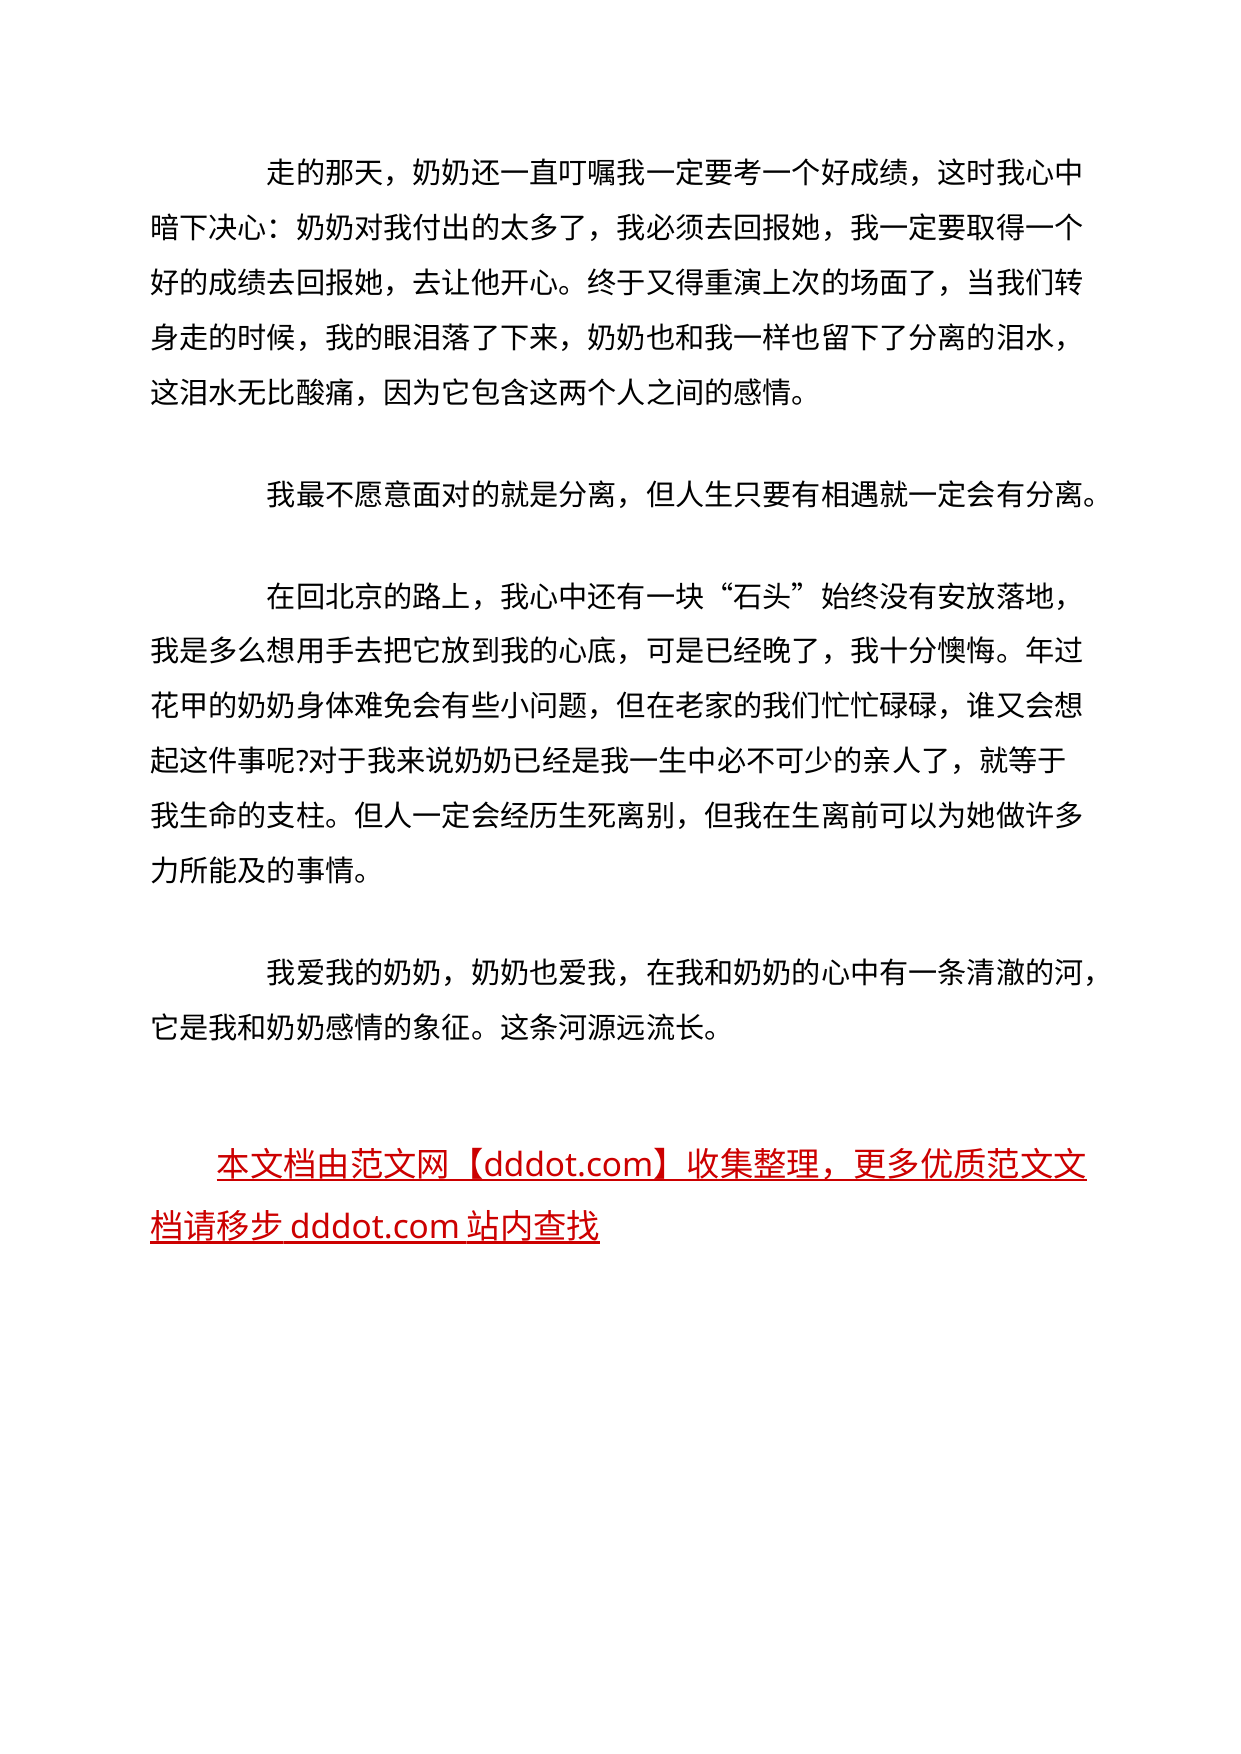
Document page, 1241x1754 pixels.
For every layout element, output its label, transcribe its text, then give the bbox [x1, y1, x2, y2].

text 走的那天，奶奶还一直叮嘱我一定要考一个好成绩，这时我心中暗下决心：奶奶对我付出的太多了，我必须去回报她，我一定要取得一个好的成绩去回报她，去让他开心。终于又得重演上次的场面了，当我们转身走的时候，我的眼泪落了下来，奶奶也和我一样也留下了分离的泪水，这泪水无比酸痛，因为它包含这两个人之间的感情。 [150, 150, 1090, 412]
text 我最不愿意面对的就是分离，但人生只要有相遇就一定会有分离。 [150, 471, 1090, 514]
text 我爱我的奶奶，奶奶也爱我，在我和奶奶的心中有一条清澈的河，它是我和奶奶感情的象征。这条河源远流长。 [150, 949, 1090, 1047]
text 本文档由范文网【dddot.com】收集整理，更多优质范文文档请移步dddot.com站内查找 [150, 1137, 1090, 1249]
text 在回北京的路上，我心中还有一块“石头”始终没有安放落地，我是多么想用手去把它放到我的心底，可是已经晚了，我十分懊悔。年过花甲的奶奶身体难免会有些小问题，但在老家的我们忙忙碌碌，谁又会想起这件事呢?对于我来说奶奶已经是我一生中必不可少的亲人了，就等于我生命的支柱。但人一定会经历生死离别，但我在生离前可以为她做许多力所能及的事情。 [150, 573, 1090, 890]
